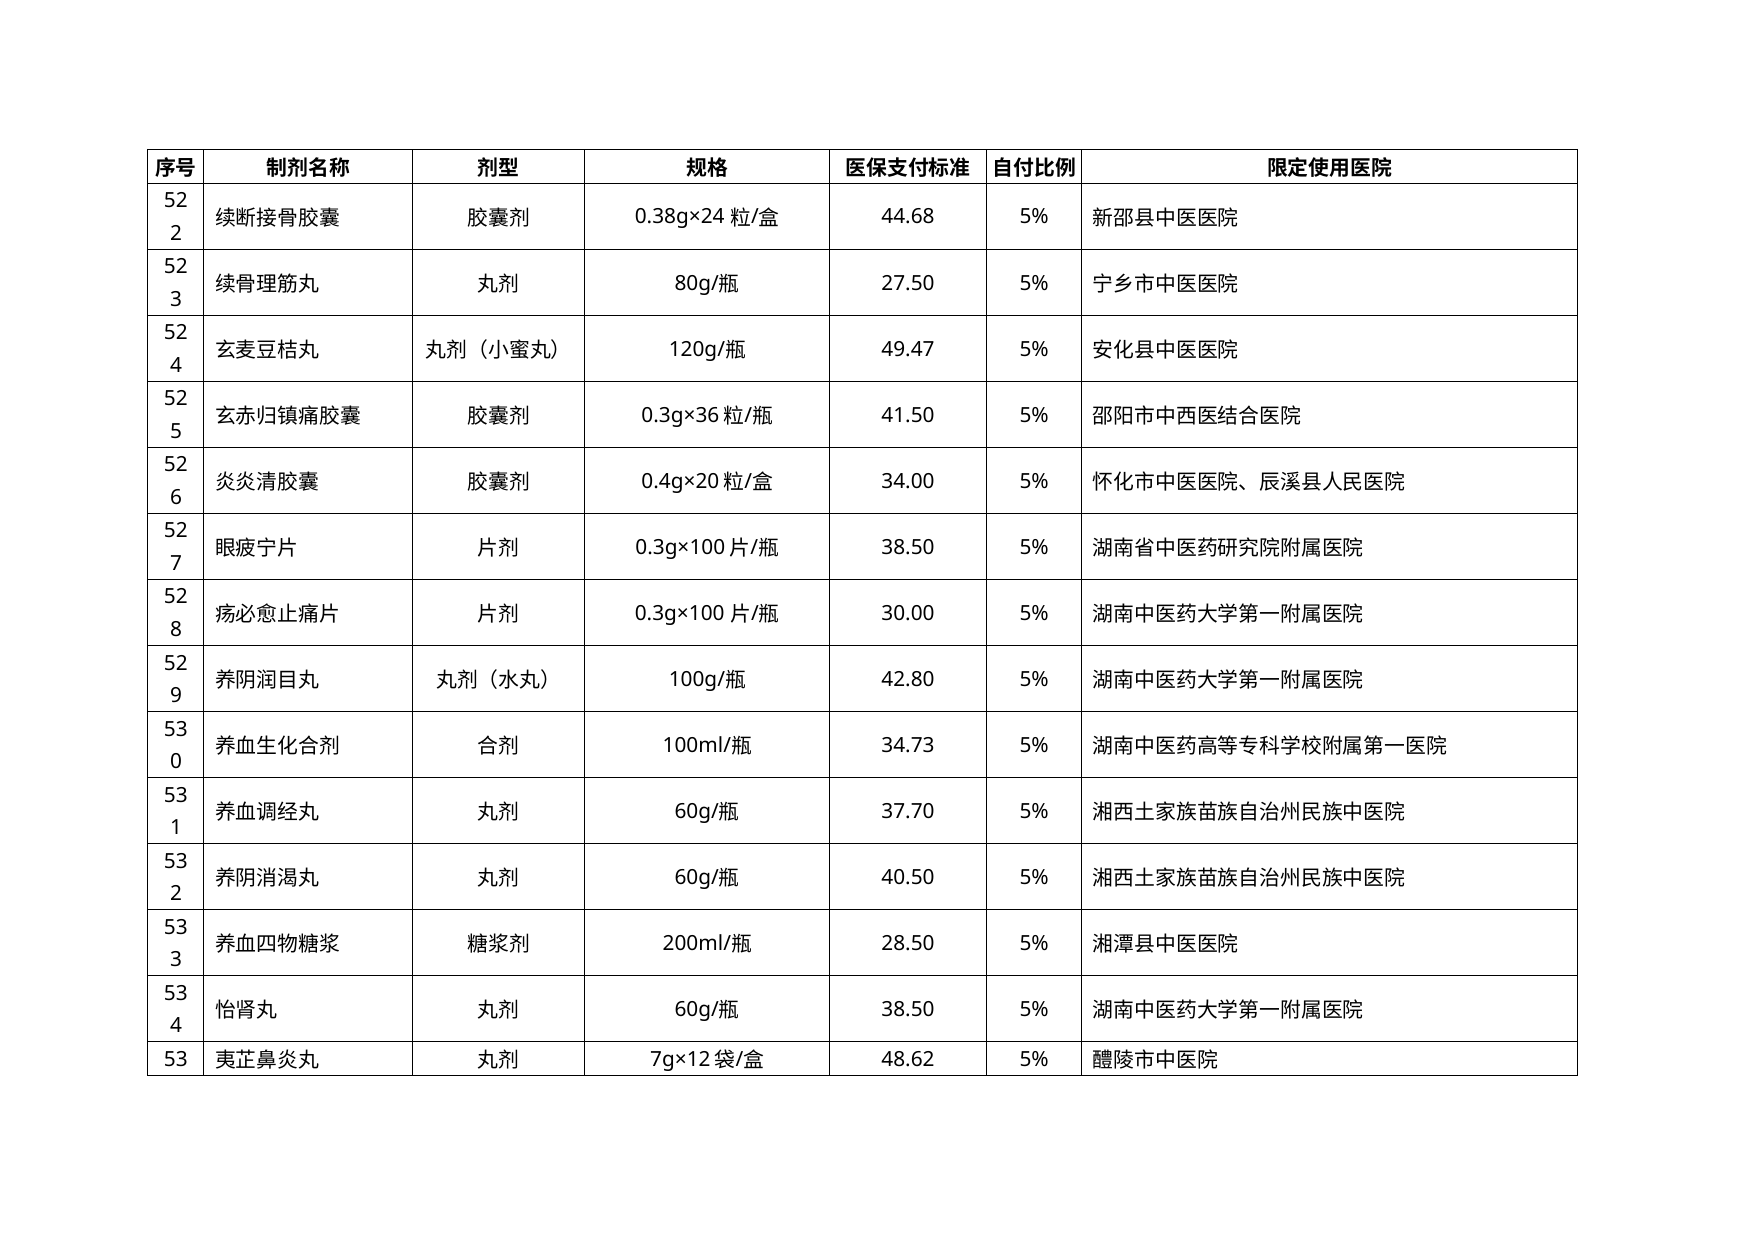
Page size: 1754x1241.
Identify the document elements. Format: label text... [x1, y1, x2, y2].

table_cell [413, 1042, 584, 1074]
table_header 规格 [585, 150, 829, 182]
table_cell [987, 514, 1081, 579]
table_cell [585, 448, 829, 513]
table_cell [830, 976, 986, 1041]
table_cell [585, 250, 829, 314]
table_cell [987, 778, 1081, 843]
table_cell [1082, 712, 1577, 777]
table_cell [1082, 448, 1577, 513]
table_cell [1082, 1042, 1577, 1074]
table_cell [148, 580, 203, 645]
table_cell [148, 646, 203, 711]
table_header 医保支付标准 [830, 150, 986, 182]
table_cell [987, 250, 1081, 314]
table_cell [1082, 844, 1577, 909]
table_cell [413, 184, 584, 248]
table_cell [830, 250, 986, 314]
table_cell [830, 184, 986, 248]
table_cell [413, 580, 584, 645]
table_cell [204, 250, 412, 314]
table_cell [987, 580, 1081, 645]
table_header 限定使用医院 [1082, 150, 1577, 182]
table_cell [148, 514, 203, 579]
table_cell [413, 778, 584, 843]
table_header 序号 [148, 150, 203, 182]
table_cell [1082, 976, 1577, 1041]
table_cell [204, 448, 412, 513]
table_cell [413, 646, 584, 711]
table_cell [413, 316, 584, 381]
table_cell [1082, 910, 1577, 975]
table_header 自付比例 [987, 150, 1081, 182]
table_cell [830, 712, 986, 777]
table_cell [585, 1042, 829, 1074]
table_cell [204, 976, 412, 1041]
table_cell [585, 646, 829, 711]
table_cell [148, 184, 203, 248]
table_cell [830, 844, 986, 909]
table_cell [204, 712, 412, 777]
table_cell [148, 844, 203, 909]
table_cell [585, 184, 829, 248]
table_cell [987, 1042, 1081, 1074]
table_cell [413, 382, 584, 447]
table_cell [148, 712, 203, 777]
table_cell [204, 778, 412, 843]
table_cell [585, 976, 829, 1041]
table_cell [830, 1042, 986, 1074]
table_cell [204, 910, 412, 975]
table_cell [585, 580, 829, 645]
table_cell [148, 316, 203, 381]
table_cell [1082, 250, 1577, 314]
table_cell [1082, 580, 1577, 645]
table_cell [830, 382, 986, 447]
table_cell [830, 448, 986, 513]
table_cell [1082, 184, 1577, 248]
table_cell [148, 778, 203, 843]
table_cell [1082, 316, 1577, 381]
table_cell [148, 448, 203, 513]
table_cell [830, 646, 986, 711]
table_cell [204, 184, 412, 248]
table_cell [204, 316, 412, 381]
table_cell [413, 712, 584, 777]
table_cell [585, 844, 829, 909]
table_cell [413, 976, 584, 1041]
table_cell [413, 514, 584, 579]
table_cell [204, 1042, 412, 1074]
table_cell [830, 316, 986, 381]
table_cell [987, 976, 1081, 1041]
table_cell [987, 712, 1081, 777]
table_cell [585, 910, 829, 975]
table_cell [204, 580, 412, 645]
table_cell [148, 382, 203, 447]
table_header 剂型 [413, 150, 584, 182]
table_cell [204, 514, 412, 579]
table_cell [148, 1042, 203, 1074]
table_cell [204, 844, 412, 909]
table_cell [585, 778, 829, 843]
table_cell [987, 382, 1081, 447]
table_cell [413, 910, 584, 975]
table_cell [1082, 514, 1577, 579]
table_header 制剂名称 [204, 150, 412, 182]
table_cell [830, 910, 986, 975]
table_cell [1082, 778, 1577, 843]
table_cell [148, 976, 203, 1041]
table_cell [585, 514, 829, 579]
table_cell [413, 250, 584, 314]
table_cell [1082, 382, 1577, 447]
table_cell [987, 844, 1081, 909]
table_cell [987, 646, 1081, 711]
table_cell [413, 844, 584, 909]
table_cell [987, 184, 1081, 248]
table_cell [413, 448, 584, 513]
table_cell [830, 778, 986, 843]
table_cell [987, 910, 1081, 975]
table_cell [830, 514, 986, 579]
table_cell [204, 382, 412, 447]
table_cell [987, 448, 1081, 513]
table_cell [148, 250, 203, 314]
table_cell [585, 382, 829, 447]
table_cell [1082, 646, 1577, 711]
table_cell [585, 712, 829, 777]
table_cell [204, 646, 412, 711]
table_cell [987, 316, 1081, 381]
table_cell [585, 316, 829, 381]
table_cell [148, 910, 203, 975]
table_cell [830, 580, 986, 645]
